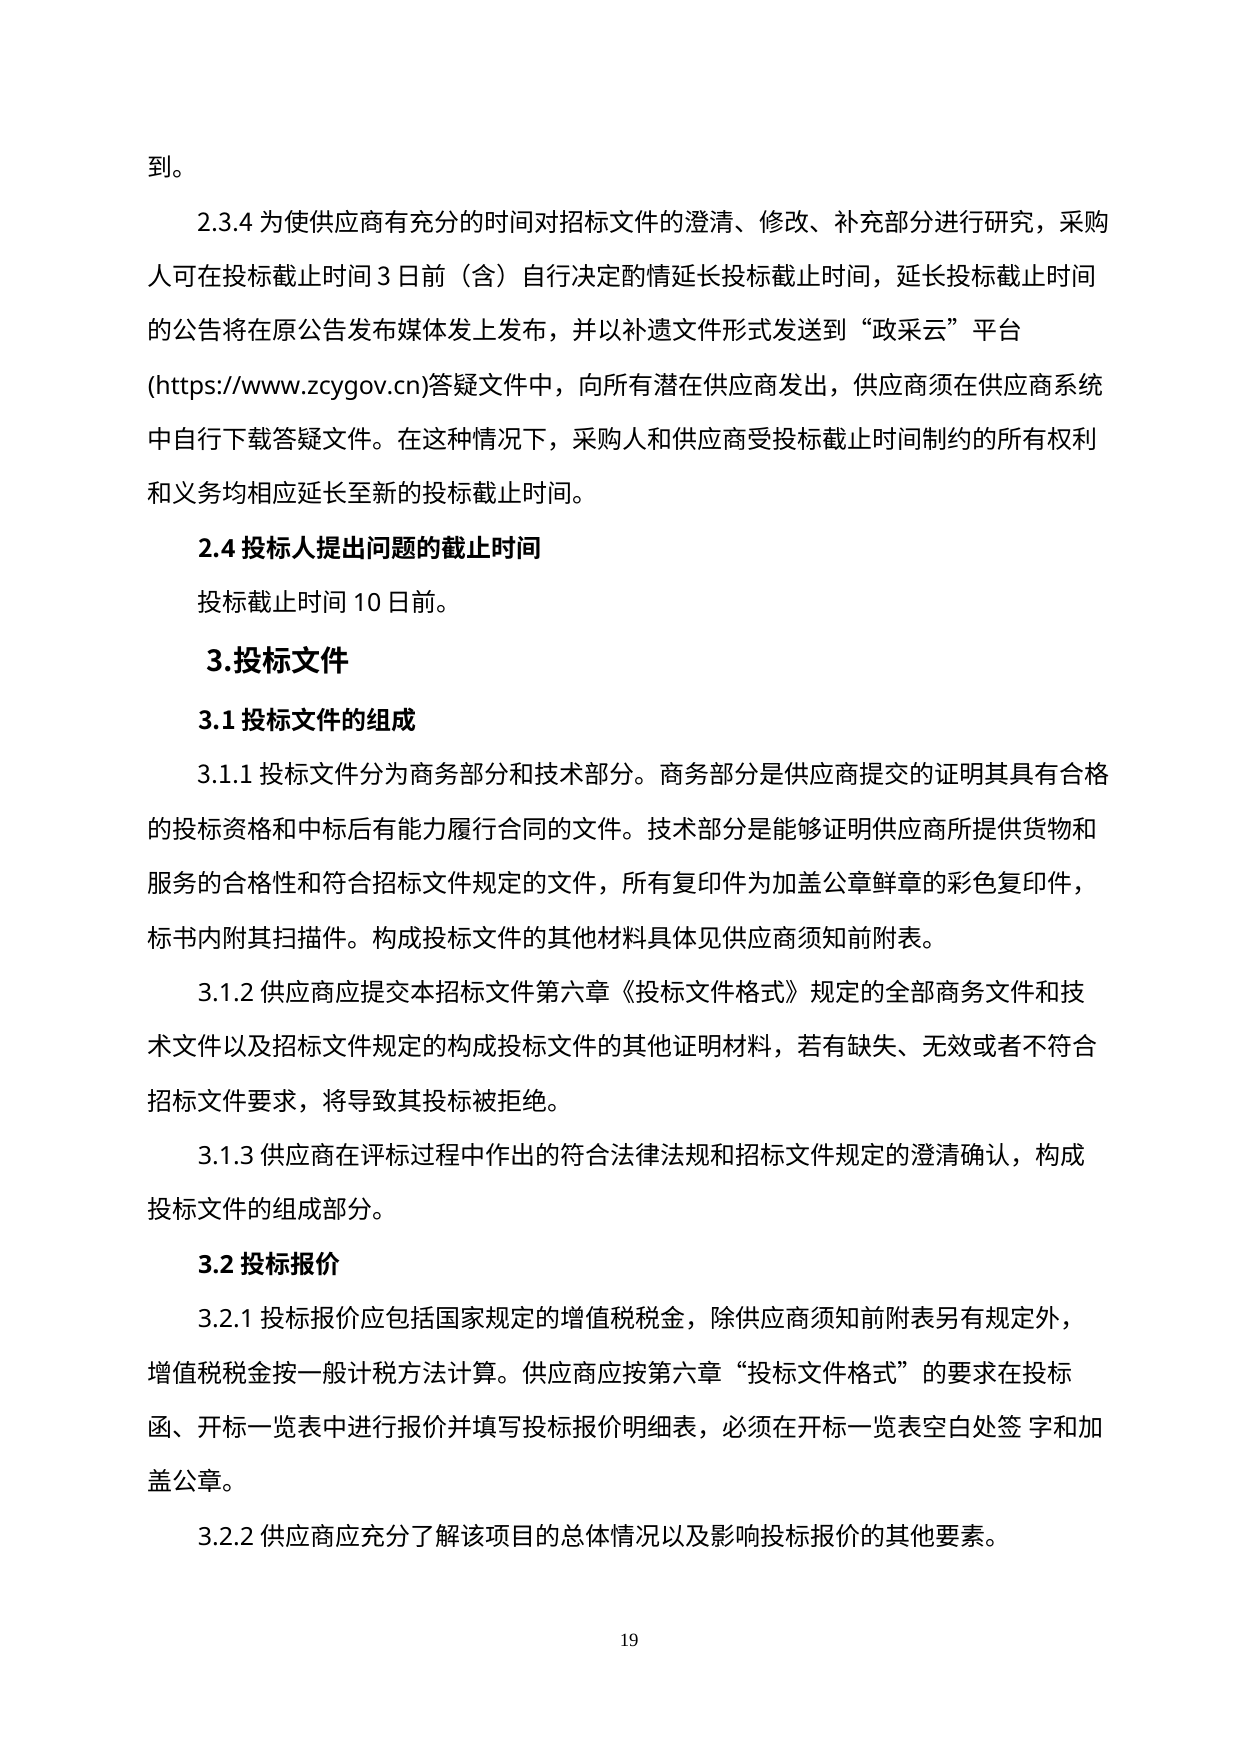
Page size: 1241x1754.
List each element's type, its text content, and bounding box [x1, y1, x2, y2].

text 3.2.2 供应商应充分了解该项目的总体情况以及影响投标报价的其他要素。 [148, 1516, 1110, 1552]
text 2.3.4 为使供应商有充分的时间对招标文件的澄清、修改、补充部分进行研究，采购人可在投标截止时间3日前（含）自行决定酌情延长投标截止时间，延长投标截止时间的公告将在原公告发布媒体发上发布，并以补遗文件形式发送到“政采云”平台(https://www.zcygov.cn)答疑文件中，向所有潜在供应商发出，供应商须在供应商系统中自行下载答疑文件。在这种情况下，采购人和供应商受投标截止时间制约的所有权利和义务均相应延长至新的投标截止时间。 [148, 202, 1110, 510]
text 3.1.3 供应商在评标过程中作出的符合法律法规和招标文件规定的澄清确认，构成投标文件的组成部分。 [148, 1136, 1110, 1226]
text 3.2.1 投标报价应包括国家规定的增值税税金，除供应商须知前附表另有规定外，增值税税金按一般计税方法计算。供应商应按第六章“投标文件格式”的要求在投标函、开标一览表中进行报价并填写投标报价明细表，必须在开标一览表空白处签 字和加盖公章。 [148, 1299, 1110, 1498]
text 2.4 投标人提出问题的截止时间 [148, 528, 1110, 564]
text 投标截止时间10日前。 [148, 583, 1110, 619]
text 3.1.1 投标文件分为商务部分和技术部分。商务部分是供应商提交的证明其具有合格的投标资格和中标后有能力履行合同的文件。技术部分是能够证明供应商所提供货物和服务的合格性和符合招标文件规定的文件，所有复印件为加盖公章鲜章的彩色复印件，标书内附其扫描件。构成投标文件的其他材料具体见供应商须知前附表。 [148, 755, 1110, 954]
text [148, 148, 1110, 184]
text 3.1 投标文件的组成 [148, 701, 1110, 737]
text 3.投标文件 [148, 637, 1110, 679]
text 3.1.2 供应商应提交本招标文件第六章《投标文件格式》规定的全部商务文件和技术文件以及招标文件规定的构成投标文件的其他证明材料，若有缺失、无效或者不符合招标文件要求，将导致其投标被拒绝。 [148, 972, 1110, 1117]
text 3.2 投标报价 [148, 1244, 1110, 1281]
